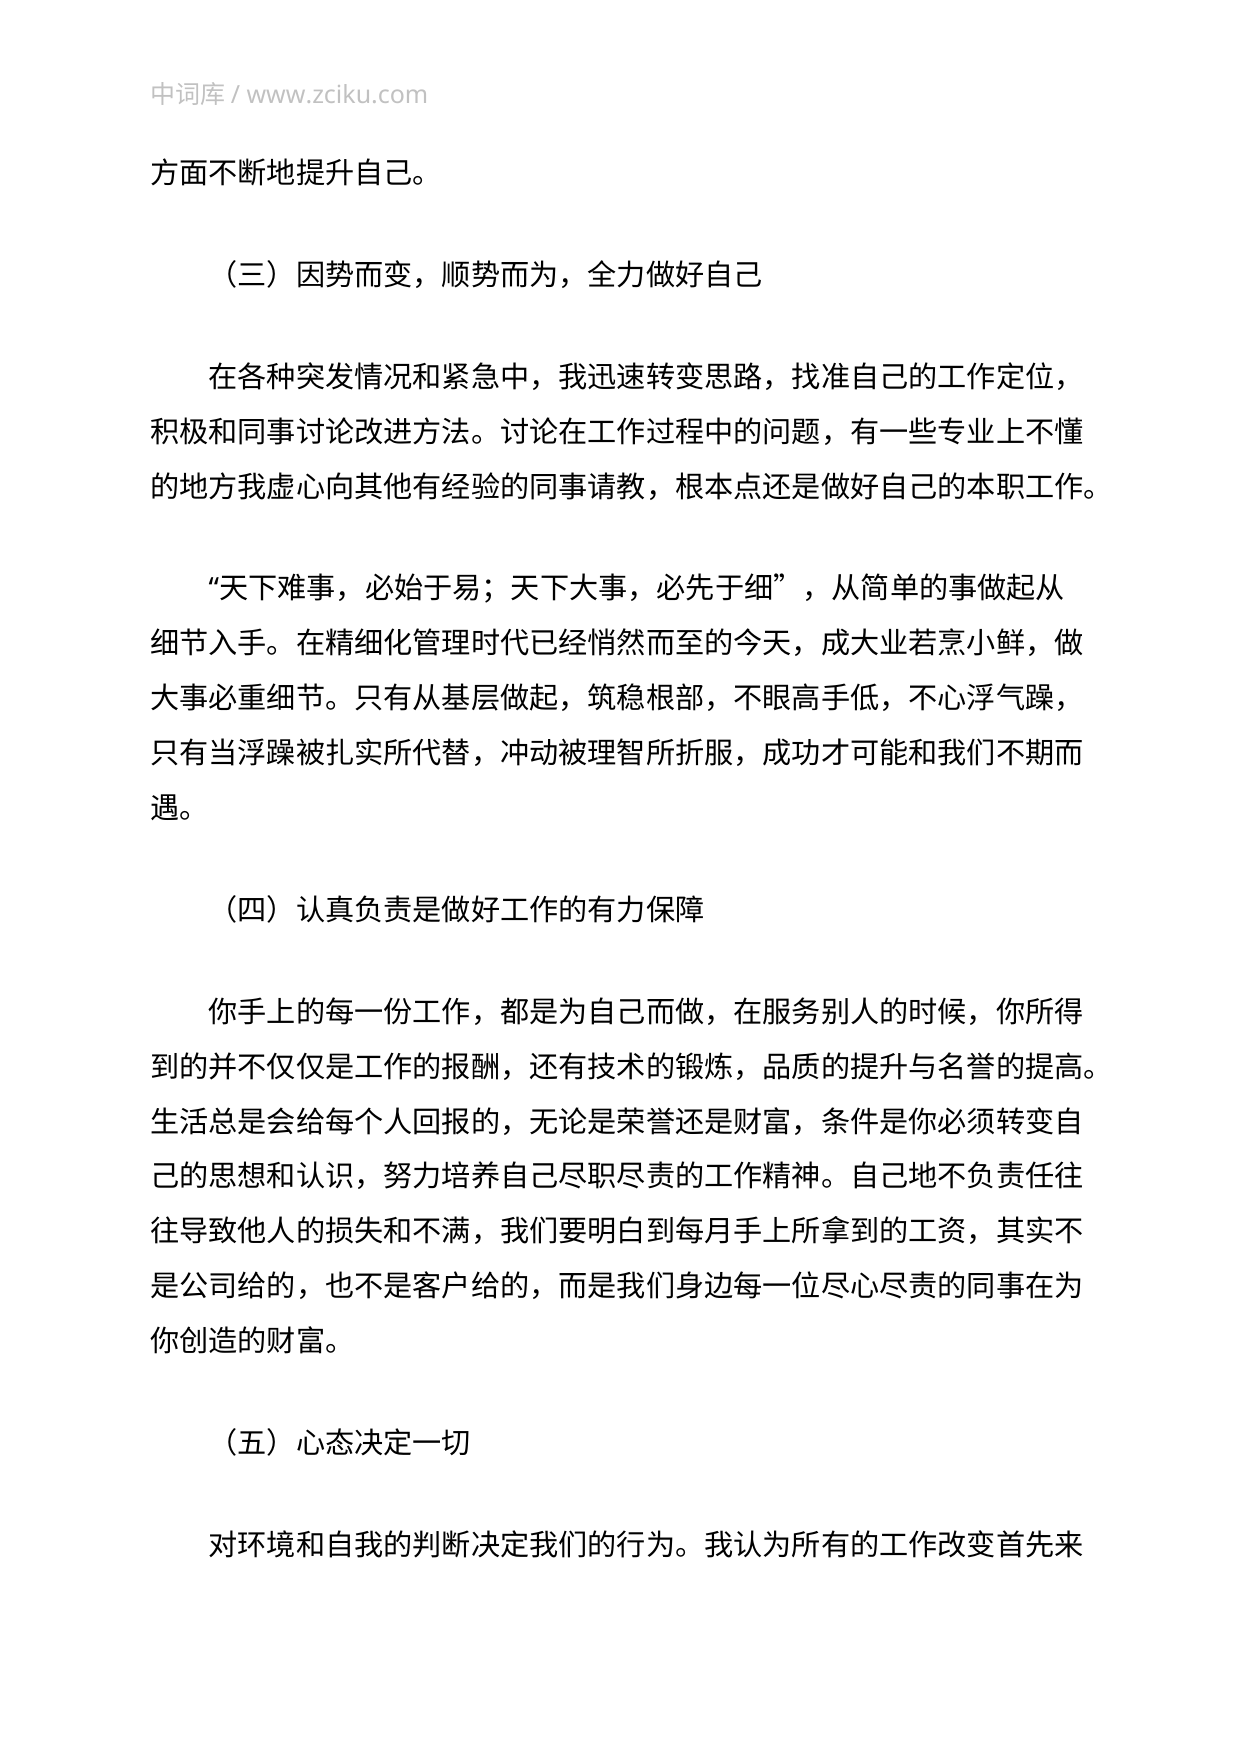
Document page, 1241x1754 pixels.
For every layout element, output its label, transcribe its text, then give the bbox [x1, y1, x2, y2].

text （五）心态决定一切 [150, 1419, 1090, 1462]
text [150, 150, 1090, 192]
text 你手上的每一份工作，都是为自己而做，在服务别人的时候，你所得到的并不仅仅是工作的报酬，还有技术的锻炼，品质的提升与名誉的提高。生活总是会给每个人回报的，无论是荣誉还是财富，条件是你必须转变自己的思想和认识，努力培养自己尽职尽责的工作精神。自己地不负责任往往导致他人的损失和不满，我们要明白到每月手上所拿到的工资，其实不是公司给的，也不是客户给的，而是我们身边每一位尽心尽责的同事在为你创造的财富。 [150, 988, 1090, 1360]
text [150, 1521, 1090, 1563]
text （三）因势而变，顺势而为，全力做好自己 [150, 252, 1090, 294]
text 在各种突发情况和紧急中，我迅速转变思路，找准自己的工作定位，积极和同事讨论改进方法。讨论在工作过程中的问题，有一些专业上不懂的地方我虚心向其他有经验的同事请教，根本点还是做好自己的本职工作。 [150, 353, 1090, 506]
text “天下难事，必始于易；天下大事，必先于细”，从简单的事做起从细节入手。在精细化管理时代已经悄然而至的今天，成大业若烹小鲜，做大事必重细节。只有从基层做起，筑稳根部，不眼高手低，不心浮气躁，只有当浮躁被扎实所代替，冲动被理智所折服，成功才可能和我们不期而遇。 [150, 565, 1090, 827]
text （四）认真负责是做好工作的有力保障 [150, 887, 1090, 929]
